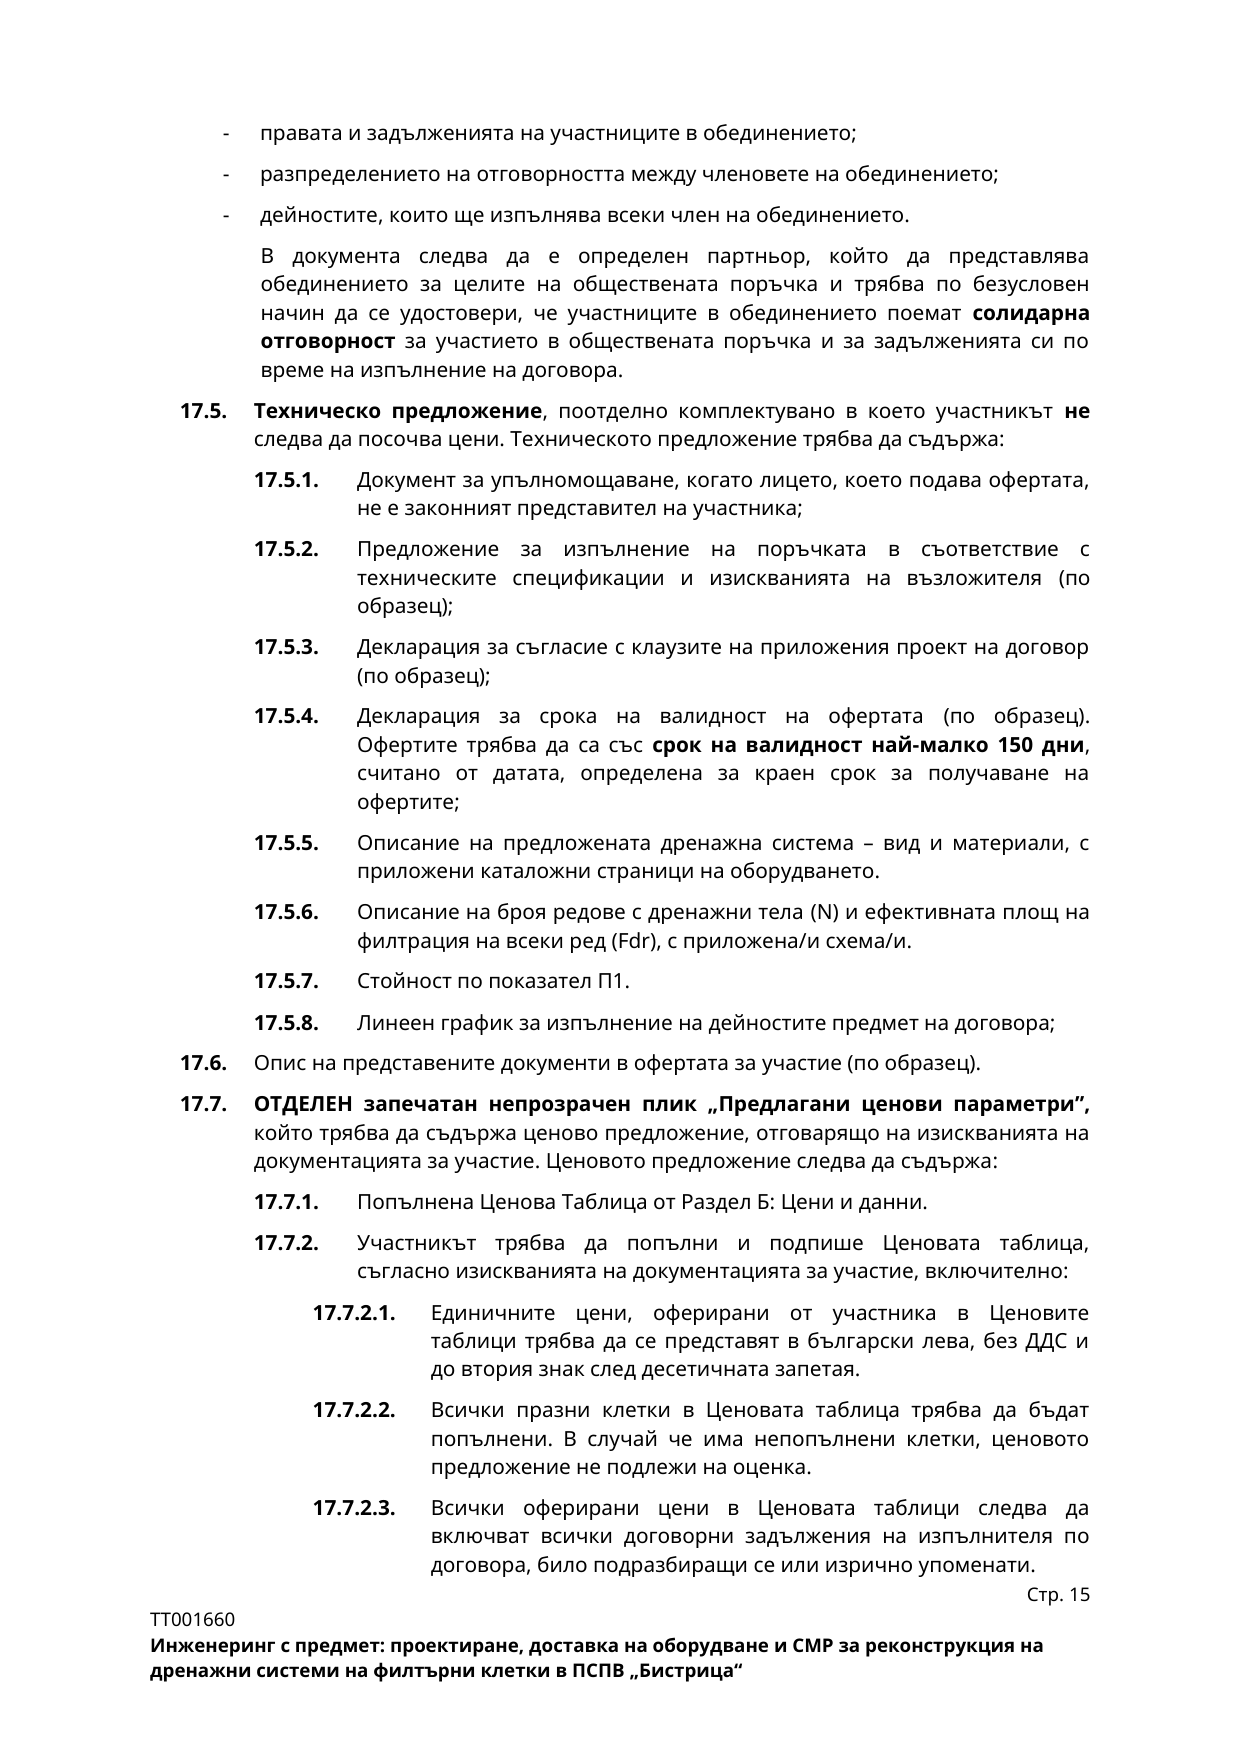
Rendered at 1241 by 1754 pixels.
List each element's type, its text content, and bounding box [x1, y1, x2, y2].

list Стойност по показател П1. [253, 967, 1090, 995]
list правата и задълженията на участниците в обединението; [223, 118, 1090, 147]
list Описание на предложената дренажна система – вид и материали, с приложени каталожни страници на оборудването. [253, 828, 1090, 885]
text В документа следва да е определен партньор, който да представлява обединението за целите на обществената поръчка и трябва по безусловен начин да се удостовери, че участниците в обединението поемат солидарна отговорност за участието в обществената поръчка и за задълженията си по време на изпълнение на договора. [260, 241, 1090, 383]
list Описание на броя редове с дренажни тела (N) и ефективната площ на филтрация на всеки ред (Fdr), с приложена/и схема/и. [253, 897, 1090, 954]
list Предложение за изпълнение на поръчката в съответствие с техническите спецификации и изискванията на възложителя (по образец); [253, 534, 1090, 620]
list Попълнена Ценова Таблица от Раздел Б: Цени и данни. [253, 1187, 1090, 1216]
list Единичните цени, оферирани от участника в Ценовите таблици трябва да се представят в български лева, без ДДС и до втория знак след десетичната запетая. [312, 1298, 1090, 1383]
list Документ за упълномощаване, когато лицето, което подава офертата, не е законният представител на участника; [253, 465, 1090, 522]
list ОТДЕЛЕН запечатан непрозрачен плик „Предлагани ценови параметри”, който трябва да съдържа ценово предложение, отговарящо на изискванията на документацията за участие. Ценовото предложение следва да съдържа: [179, 1089, 1090, 1175]
list разпределението на отговорността между членовете на обединението; [223, 159, 1090, 188]
list Всички оферирани цени в Ценовата таблици следва да включват всички договорни задължения на изпълнителя по договора, било подразбиращи се или изрично упоменати. [312, 1493, 1090, 1578]
list Техническо предложение, поотделно комплектувано в което участникът не следва да посочва цени. Техническото предложение трябва да съдържа: [179, 396, 1090, 453]
list Всички празни клетки в Ценовата таблица трябва да бъдат попълнени. В случай че има непопълнени клетки, ценовото предложение не подлежи на оценка. [312, 1395, 1090, 1481]
list Опис на представените документи в офертата за участие (по образец). [179, 1048, 1090, 1077]
list дейностите, които ще изпълнява всеки член на обединението. [223, 200, 1090, 228]
list Линеен график за изпълнение на дейностите предмет на договора; [253, 1008, 1090, 1036]
list Декларация за срока на валидност на офертата (по образец). Офертите трябва да са със срок на валидност най-малко 150 дни, считано от датата, определена за краен срок за получаване на офертите; [253, 702, 1090, 815]
list Участникът трябва да попълни и подпише Ценовата таблица, съгласно изискванията на документацията за участие, включително: [253, 1228, 1090, 1285]
list Декларация за съгласие с клаузите на приложения проект на договор (по образец); [253, 632, 1090, 689]
